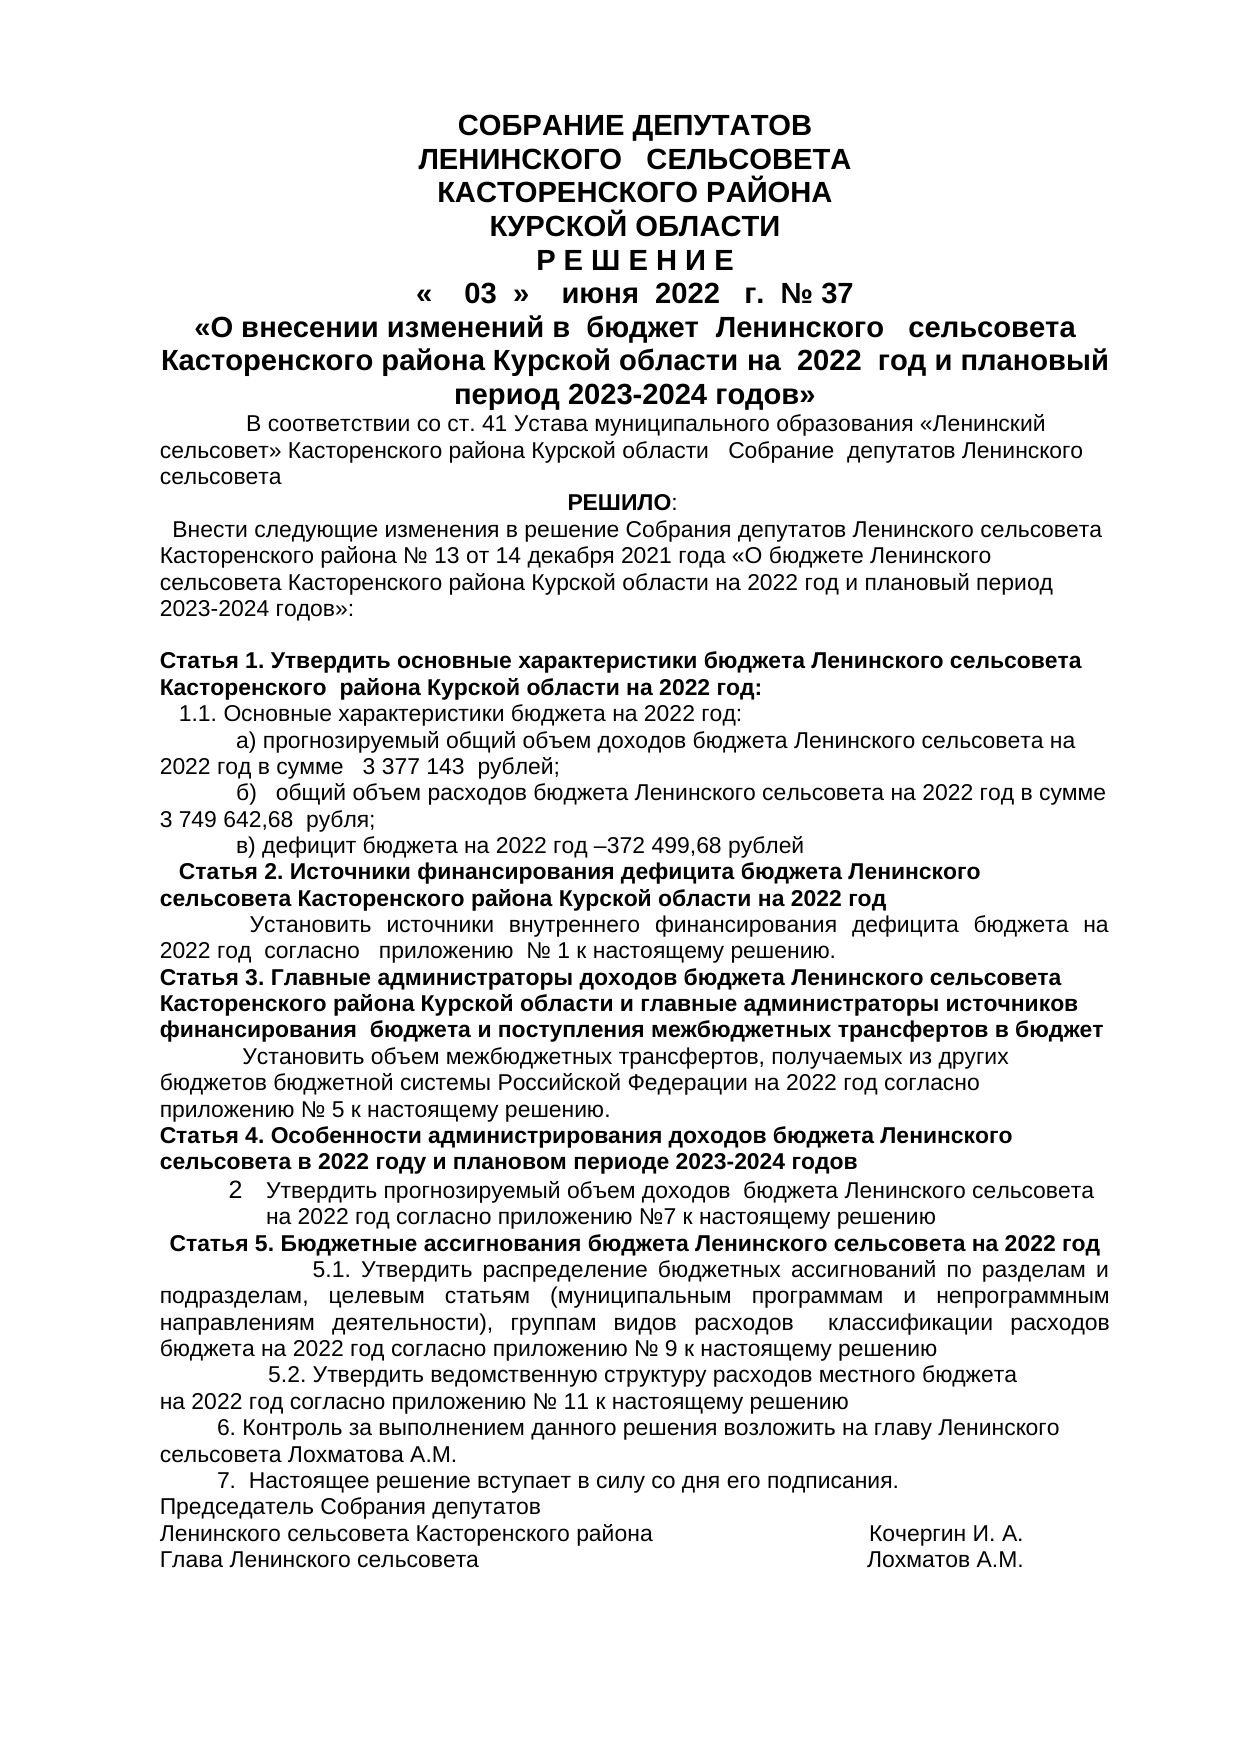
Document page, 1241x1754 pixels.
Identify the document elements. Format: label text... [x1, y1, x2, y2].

text Ленинского сельсовета Касторенского района Кочергин И. А. [159, 1519, 1110, 1546]
text Статья 1. Утвердить основные характеристики бюджета Ленинского сельсовета Касторенского района Курской области на 2022 год: [159, 647, 1110, 700]
text Глава Ленинского сельсовета Лохматов А.М. [159, 1546, 1110, 1572]
text Статья 3. Главные администраторы доходов бюджета Ленинского сельсовета Касторенского района Курской области и главные администраторы источников финансирования бюджета и поступления межбюджетных трансфертов в бюджет [159, 964, 1110, 1043]
text ЛЕНИНСКОГО СЕЛЬСОВЕТА [159, 142, 1110, 176]
text «О внесении изменений в бюджет Ленинского сельсовета Касторенского района Курской области на 2022 год и плановый период 2023-2024 годов» [159, 310, 1110, 410]
text на 2022 год согласно приложению № 11 к настоящему решению [159, 1388, 1110, 1414]
text Установить объем межбюджетных трансфертов, получаемых из других бюджетов бюджетной системы Российской Федерации на 2022 год согласно приложению № 5 к настоящему решению. [159, 1043, 1110, 1122]
text Статья 4. Особенности администрирования доходов бюджета Ленинского сельсовета в 2022 году и плановом периоде 2023-2024 годов [159, 1122, 1110, 1174]
text 5.1. Утвердить распределение бюджетных ассигнований по разделам и подразделам, целевым статьям (муниципальным программам и непрограммным направлениям деятельности), группам видов расходов классификации расходов бюджета на 2022 год согласно приложению № 9 к настоящему решению [159, 1256, 1110, 1361]
subtitle Р Е Ш Е Н И Е [159, 243, 1110, 276]
text Внести следующие изменения в решение Собрания депутатов Ленинского сельсовета Касторенского района № 13 от 14 декабря 2021 года «О бюджете Ленинского сельсовета Касторенского района Курской области на 2022 год и плановый период 2023-2024 годов»: [159, 516, 1110, 621]
text Председатель Собрания депутатов [159, 1493, 1110, 1519]
text в) дефицит бюджета на 2022 год –372 499,68 рублей [159, 832, 1110, 858]
text РЕШИЛО: [159, 489, 1110, 516]
text КУРСКОЙ ОБЛАСТИ [159, 209, 1110, 243]
list Утвердить прогнозируемый объем доходов бюджета Ленинского сельсовета на 2022 год согласно приложению №7 к настоящему решению [228, 1174, 1110, 1230]
text Установить источники внутреннего финансирования дефицита бюджета на 2022 год согласно приложению № 1 к настоящему решению. [159, 911, 1110, 964]
text а) прогнозируемый общий объем доходов бюджета Ленинского сельсовета на 2022 год в сумме 3 377 143 рублей; [159, 727, 1110, 779]
text 6. Контроль за выполнением данного решения возложить на главу Ленинского сельсовета Лохматова А.М. 7. Настоящее решение вступает в силу со дня его подписания. [159, 1414, 1110, 1493]
text « 03 » июня 2022 г. № 37 [159, 276, 1110, 310]
text Статья 2. Источники финансирования дефицита бюджета Ленинского сельсовета Касторенского района Курской области на 2022 год [159, 858, 1110, 911]
text КАСТОРЕНСКОГО РАЙОНА [159, 176, 1110, 209]
text СОБРАНИЕ ДЕПУТАТОВ [159, 108, 1110, 142]
text 5.2. Утвердить ведомственную структуру расходов местного бюджета [159, 1361, 1110, 1388]
text Статья 5. Бюджетные ассигнования бюджета Ленинского сельсовета на 2022 год [159, 1230, 1110, 1256]
text 1.1. Основные характеристики бюджета на 2022 год: [159, 700, 1110, 727]
text б) общий объем расходов бюджета Ленинского сельсовета на 2022 год в сумме 3 749 642,68 рубля; [159, 779, 1110, 832]
text В соответствии со ст. 41 Устава муниципального образования «Ленинский сельсовет» Касторенского района Курской области Собрание депутатов Ленинского сельсовета [159, 410, 1110, 489]
